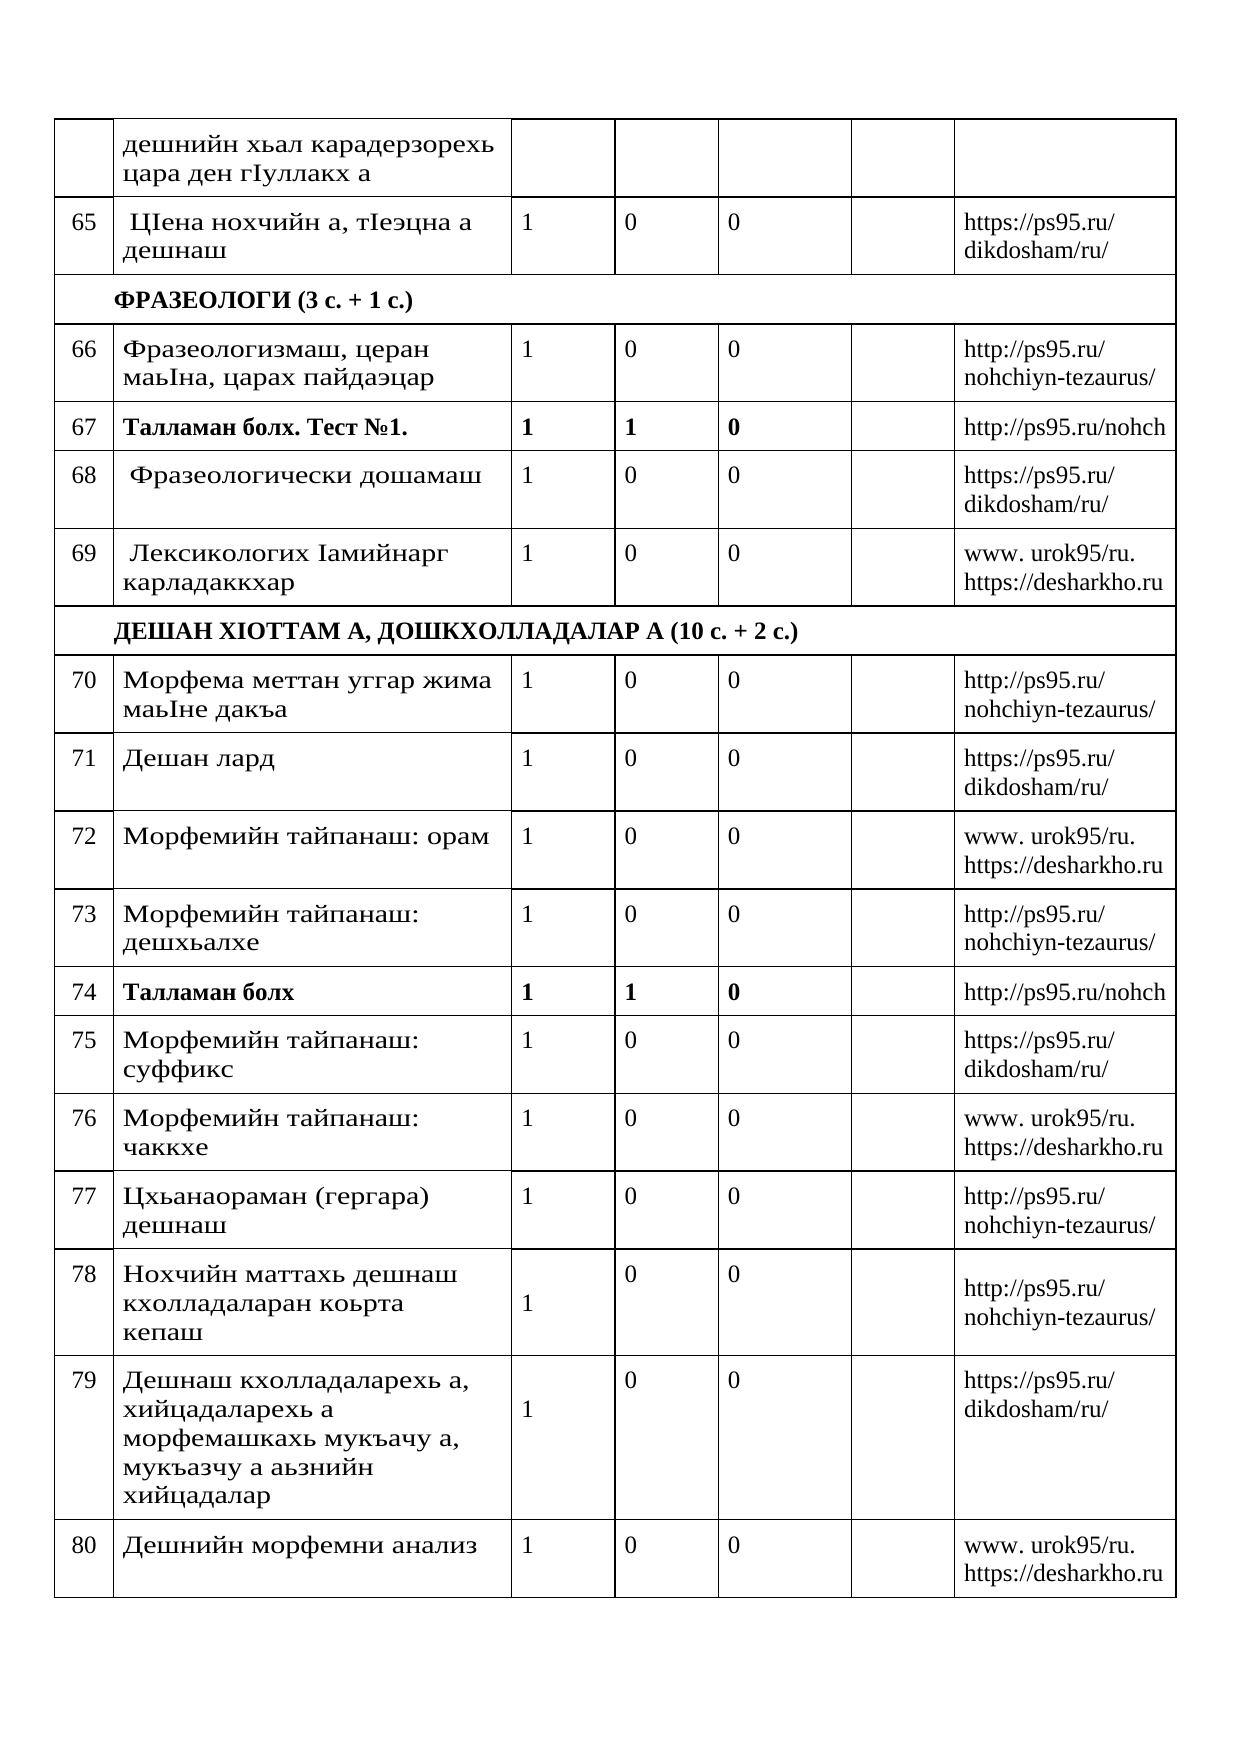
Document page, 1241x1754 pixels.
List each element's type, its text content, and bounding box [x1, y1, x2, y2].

table_cell http://ps95.ru/nohchiyn-tezaurus/ [955, 656, 1175, 732]
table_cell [955, 120, 1175, 196]
table_cell 1 [512, 1094, 614, 1170]
table_cell 0 [616, 1356, 718, 1519]
table_cell 78 [55, 1250, 113, 1355]
table_cell 65 [55, 198, 113, 274]
table_cell [852, 656, 954, 732]
table_cell 0 [719, 120, 851, 196]
table_cell Морфемийн тайпанаш: чаккхе [114, 1094, 511, 1170]
table_cell 1 [616, 967, 718, 1015]
table_cell 0 [616, 120, 718, 196]
table_cell [852, 812, 954, 888]
table_cell 77 [55, 1172, 113, 1248]
table_cell 1 [512, 1250, 614, 1355]
table_cell 66 [55, 325, 113, 401]
table_cell Фразеологически дошамаш [114, 451, 511, 527]
table_cell Цхьанаораман (гергара) дешнаш [114, 1171, 511, 1248]
table_cell [852, 967, 954, 1015]
table_cell 69 [55, 529, 113, 605]
table_cell 72 [55, 812, 113, 888]
table_cell ДЕШАН ХӀОТТАМ А, ДОШКХОЛЛАДАЛАР А (10 с. + 2 с.) [55, 607, 1175, 654]
table_cell 1 [512, 656, 614, 732]
table_cell https://ps95.ru/dikdosham/ru/ [955, 1016, 1175, 1092]
table_cell 1 [512, 1016, 614, 1092]
table_cell 1 [512, 198, 614, 274]
table_cell Морфемийн тайпанаш: орам [114, 811, 511, 888]
table_cell 70 [55, 656, 113, 732]
table_cell 0 [616, 1172, 718, 1248]
table_cell Дешнийн морфемни анализ [114, 1520, 511, 1597]
table_cell [852, 529, 954, 605]
table_cell 0 [719, 967, 851, 1015]
table_cell 73 [55, 890, 113, 966]
table_cell https://ps95.ru/dikdosham/ru/ [955, 198, 1175, 274]
table_cell 0 [719, 656, 851, 732]
table_cell http://ps95.ru/nohchiyn-tezaurus/ [955, 1172, 1175, 1248]
table_cell 0 [719, 1520, 851, 1597]
table_cell Дешан лард [114, 733, 511, 810]
table_cell 1 [616, 402, 718, 450]
table_cell 0 [719, 529, 851, 605]
table_cell 67 [55, 402, 113, 450]
table_cell www. urok95/ru. https://desharkho.ru [955, 529, 1175, 605]
table_cell 0 [719, 1094, 851, 1170]
table_cell 0 [719, 325, 851, 401]
table_cell 0 [719, 890, 851, 966]
table_cell Морфемийн тайпанаш: дешхьалхе [114, 889, 511, 966]
table_cell 0 [616, 734, 718, 810]
table_cell [852, 734, 954, 810]
table_cell [852, 1356, 954, 1519]
table_cell Дешнаш кхолладаларехь а, хийцадаларехь а морфемашкахь мукъачу а, мукъазчу а аьзнийн хийцадалар [114, 1356, 511, 1519]
table_cell 0 [616, 451, 718, 527]
table_cell [852, 1520, 954, 1597]
table_cell 1 [512, 1520, 614, 1597]
table_cell [852, 120, 954, 196]
table_cell 0 [616, 1520, 718, 1597]
table_cell Морфема меттан уггар жима маьIне дакъа [114, 656, 511, 732]
table_cell 1 [512, 967, 614, 1015]
table_cell 0 [616, 198, 718, 274]
table_cell [852, 402, 954, 450]
table_cell http://ps95.ru/nohch [955, 402, 1175, 450]
table_cell 76 [55, 1094, 113, 1170]
table_cell www. urok95/ru. https://desharkho.ru [955, 812, 1175, 888]
table_cell 0 [719, 451, 851, 527]
table_cell ЦӀена нохчийн а, тIеэцна а дешнаш [114, 197, 511, 274]
table_cell https://ps95.ru/dikdosham/ru/ [955, 1356, 1175, 1519]
table_cell 0 [719, 1250, 851, 1355]
table_cell 1 [512, 120, 614, 196]
table_cell 0 [719, 1356, 851, 1519]
table_cell 68 [55, 451, 113, 527]
table_cell 1 [512, 734, 614, 810]
table_cell Нохчийн маттахь дешнаш кхолладаларан коьрта кепаш [114, 1249, 511, 1355]
table_cell 74 [55, 967, 113, 1015]
table_cell 0 [719, 1016, 851, 1092]
table_cell 75 [55, 1016, 113, 1092]
table_cell 1 [512, 451, 614, 527]
table_cell 0 [616, 529, 718, 605]
table_cell https://ps95.ru/dikdosham/ru/ [955, 734, 1175, 810]
table_cell [852, 1016, 954, 1092]
table_cell 1 [512, 812, 614, 888]
table_cell 0 [719, 402, 851, 450]
table_cell 0 [616, 1094, 718, 1170]
table_cell Лексикологих Ӏамийнарг карладаккхар [114, 529, 511, 605]
table_cell 79 [55, 1356, 113, 1519]
table_cell [852, 1250, 954, 1355]
table_cell 0 [616, 890, 718, 966]
table_cell 64 [55, 120, 113, 196]
table_cell http://ps95.ru/nohchiyn-tezaurus/ [955, 890, 1175, 966]
table_cell 1 [512, 890, 614, 966]
table_cell 1 [512, 529, 614, 605]
table_cell https://ps95.ru/dikdosham/ru/ [955, 451, 1175, 527]
table_cell 1 [512, 325, 614, 401]
table_cell 1 [512, 1356, 614, 1519]
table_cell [114, 119, 511, 196]
table_cell www. urok95/ru. https://desharkho.ru [955, 1520, 1175, 1597]
table_cell 0 [719, 734, 851, 810]
table_cell Фразеологизмаш, церан маьIна, царах пайдаэцар [114, 325, 511, 401]
table_cell http://ps95.ru/nohch [955, 967, 1175, 1015]
table_cell 0 [719, 812, 851, 888]
table_cell 0 [719, 198, 851, 274]
table_cell 0 [719, 1172, 851, 1248]
table_cell 0 [616, 812, 718, 888]
table_cell 80 [55, 1520, 113, 1597]
table_cell [852, 451, 954, 527]
table_cell [852, 325, 954, 401]
table_cell Талламан болх. Тест №1. [114, 402, 511, 450]
table_cell [852, 1094, 954, 1170]
table_cell www. urok95/ru. https://desharkho.ru [955, 1094, 1175, 1170]
table_cell [852, 198, 954, 274]
table_cell Морфемийн тайпанаш: суффикс [114, 1016, 511, 1092]
table_cell 1 [512, 1172, 614, 1248]
table_cell [852, 890, 954, 966]
table_cell 0 [616, 325, 718, 401]
table_cell [852, 1172, 954, 1248]
table_cell 71 [55, 734, 113, 810]
table_cell ФРАЗЕОЛОГИ (3 с. + 1 с.) [55, 275, 1175, 323]
table_cell Талламан болх [114, 967, 511, 1015]
table_cell http://ps95.ru/nohchiyn-tezaurus/ [955, 1250, 1175, 1355]
table_cell http://ps95.ru/nohchiyn-tezaurus/ [955, 325, 1175, 401]
table_cell 0 [616, 656, 718, 732]
table_cell 1 [512, 402, 614, 450]
table_cell 0 [616, 1250, 718, 1355]
table_cell 0 [616, 1016, 718, 1092]
